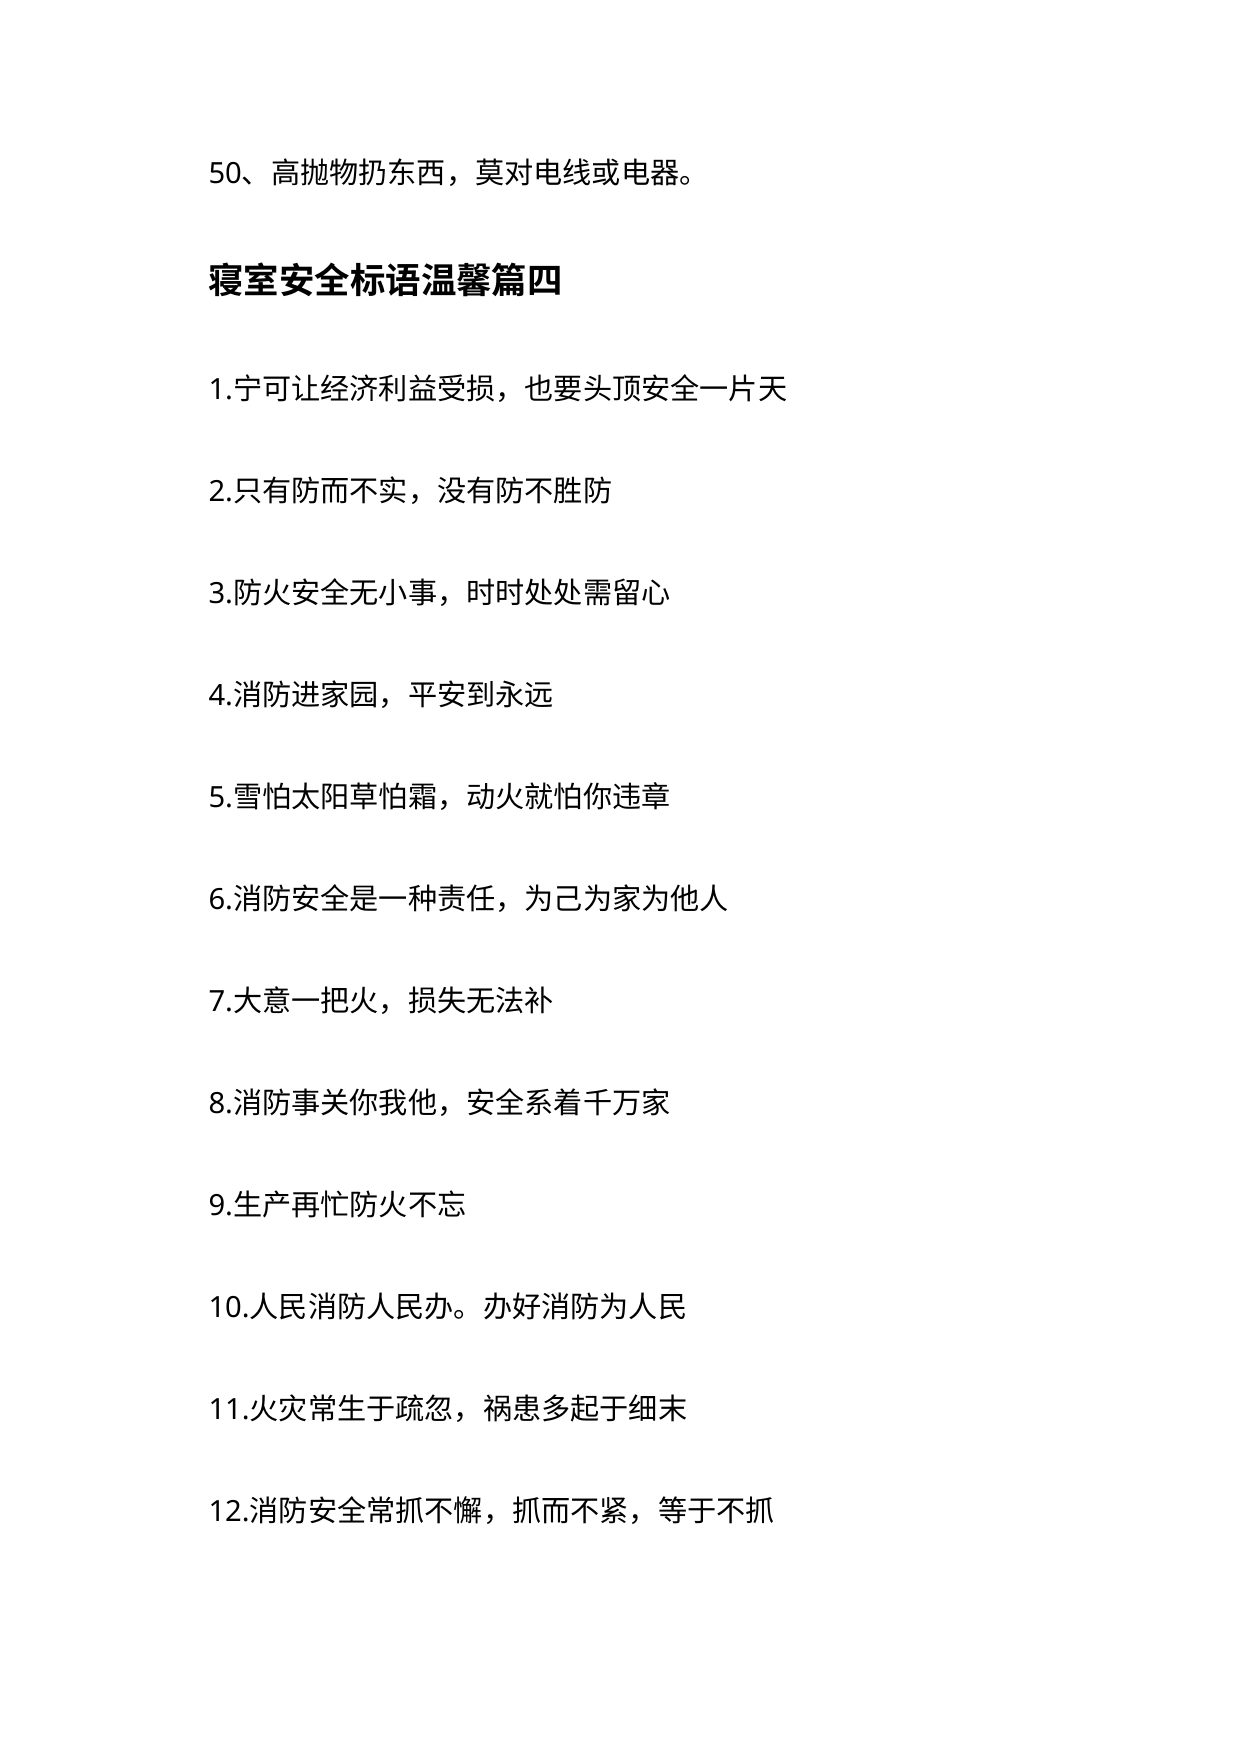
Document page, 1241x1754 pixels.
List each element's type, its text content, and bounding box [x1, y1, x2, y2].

text 9.生产再忙防火不忘 [150, 1181, 1090, 1224]
text 5.雪怕太阳草怕霜，动火就怕你违章 [150, 773, 1090, 816]
text 1.宁可让经济利益受损，也要头顶安全一片天 [150, 365, 1090, 408]
text 50、高抛物扔东西，莫对电线或电器。 [150, 150, 1090, 192]
text 7.大意一把火，损失无法补 [150, 977, 1090, 1020]
text 2.只有防而不实，没有防不胜防 [150, 467, 1090, 510]
text 11.火灾常生于疏忽，祸患多起于细末 [150, 1385, 1090, 1428]
text 10.人民消防人民办。办好消防为人民 [150, 1283, 1090, 1326]
text 6.消防安全是一种责任，为己为家为他人 [150, 875, 1090, 918]
text 3.防火安全无小事，时时处处需留心 [150, 569, 1090, 612]
text 寝室安全标语温馨篇四 [150, 252, 1090, 303]
text 8.消防事关你我他，安全系着千万家 [150, 1079, 1090, 1122]
text 12.消防安全常抓不懈，抓而不紧，等于不抓 [150, 1487, 1090, 1529]
text 4.消防进家园，平安到永远 [150, 671, 1090, 714]
